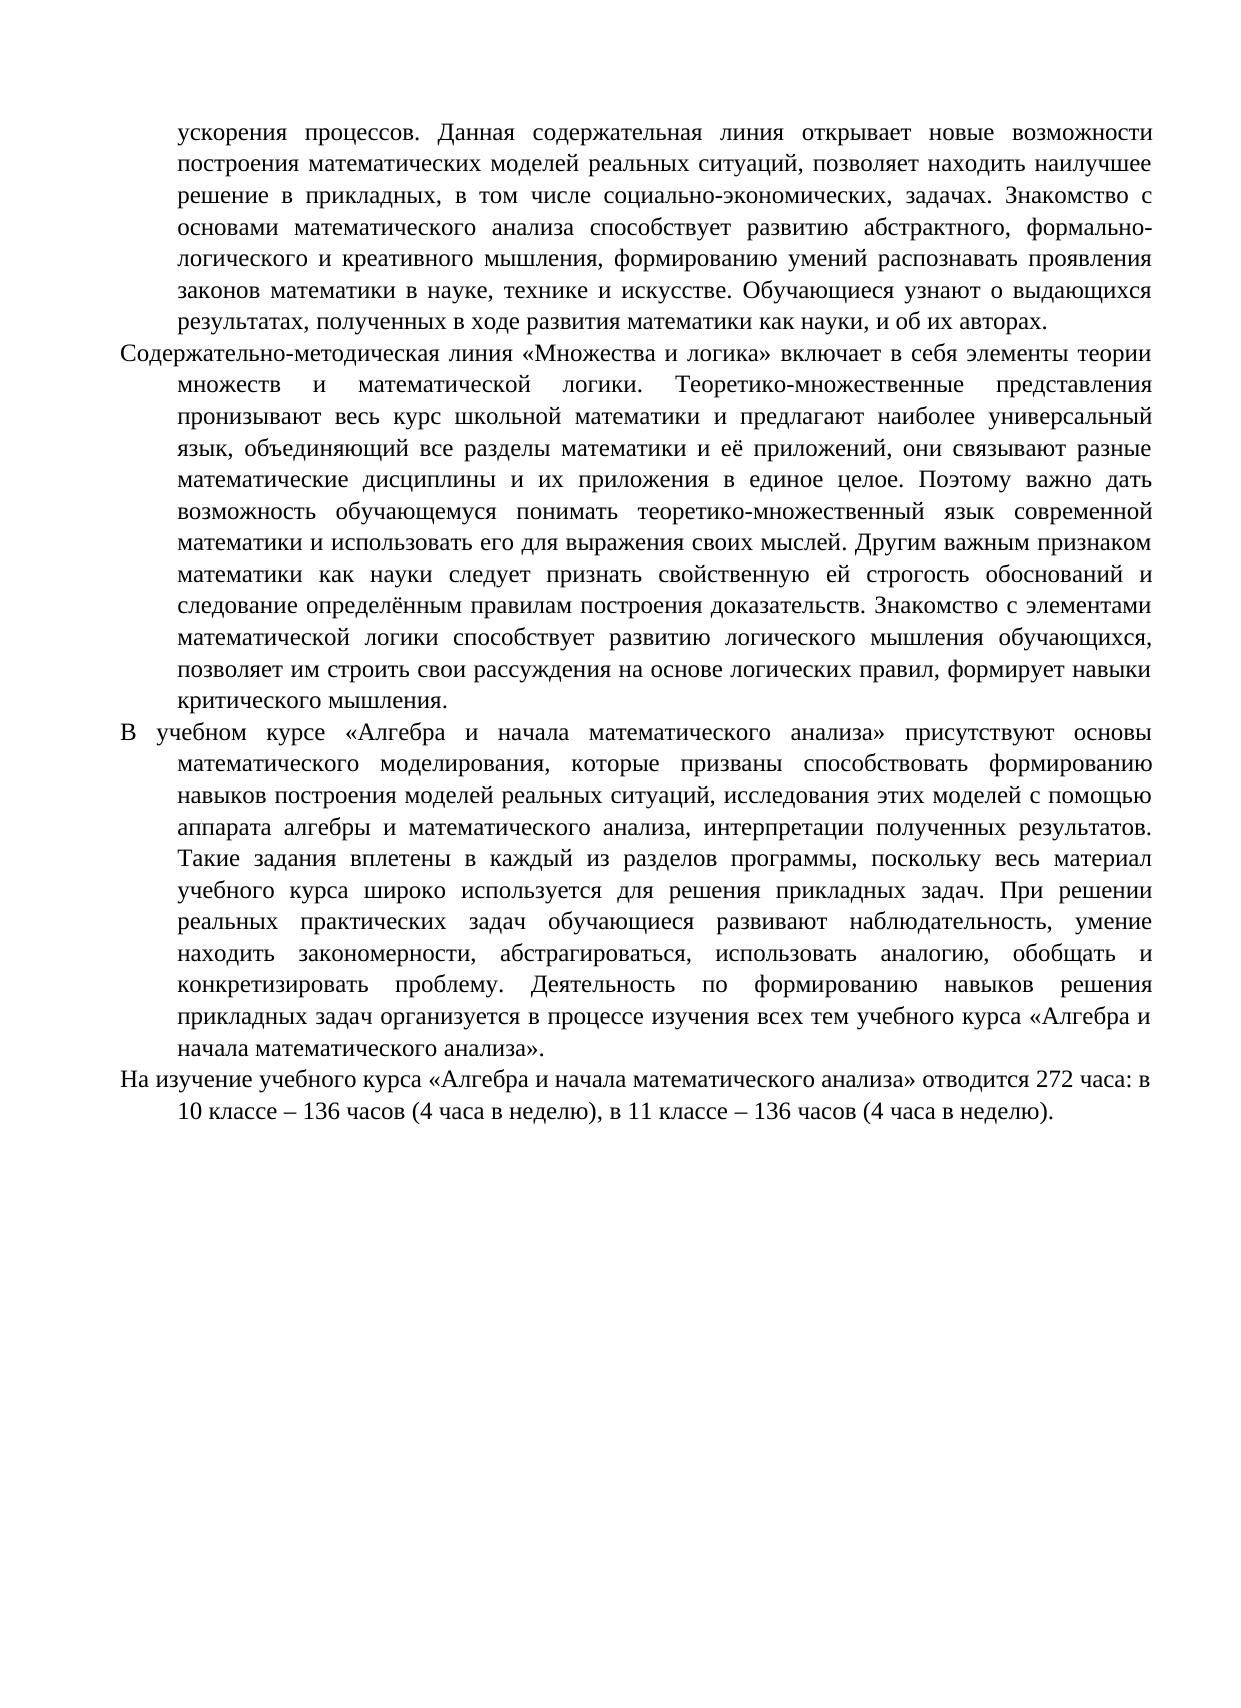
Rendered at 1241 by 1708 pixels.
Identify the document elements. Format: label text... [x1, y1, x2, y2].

text В учебном курсе «Алгебра и начала математического анализа» присутствуют основы математического моделирования, которые призваны способствовать формированию навыков построения моделей реальных ситуаций, исследования этих моделей с помощью аппарата алгебры и математического анализа, интерпретации полученных результатов. Такие задания вплетены в каждый из разделов программы, поскольку весь материал учебного курса широко используется для решения прикладных задач. При решении реальных практических задач обучающиеся развивают наблюдательность, умение находить закономерности, абстрагироваться, использовать аналогию, обобщать и конкретизировать проблему. Деятельность по формированию навыков решения прикладных задач организуется в процессе изучения всех тем учебного курса «Алгебра и начала математического анализа». [120, 717, 1153, 1061]
text На изучение учебного курса «Алгебра и начала математического анализа» отводится 272 часа: в 10 классе – 136 часов (4 часа в неделю), в 11 классе – 136 часов (4 часа в неделю). [120, 1064, 1151, 1125]
text ускорения процессов. Данная содержательная линия открывает новые возможности построения математических моделей реальных ситуаций, позволяет находить наилучшее решение в прикладных, в том числе социально-экономических, задачах. Знакомство с основами математического анализа способствует развитию абстрактного, формально- логического и креативного мышления, формированию умений распознавать проявления законов математики в науке, технике и искусстве. Обучающиеся узнают о выдающихся результатах, полученных в ходе развития математики как науки, и об их авторах. [177, 117, 1153, 335]
text Содержательно-методическая линия «Множества и логика» включает в себя элементы теории множеств и математической логики. Теоретико-множественные представления пронизывают весь курс школьной математики и предлагают наиболее универсальный язык, объединяющий все разделы математики и её приложений, они связывают разные математические дисциплины и их приложения в единое целое. Поэтому важно дать возможность обучающемуся понимать теоретико-множественный язык современной математики и использовать его для выражения своих мыслей. Другим важным признаком математики как науки следует признать свойственную ей строгость обоснований и следование определённым правилам построения доказательств. Знакомство с элементами математической логики способствует развитию логического мышления обучающихся, позволяет им строить свои рассуждения на основе логических правил, формирует навыки критического мышления. [120, 338, 1152, 714]
